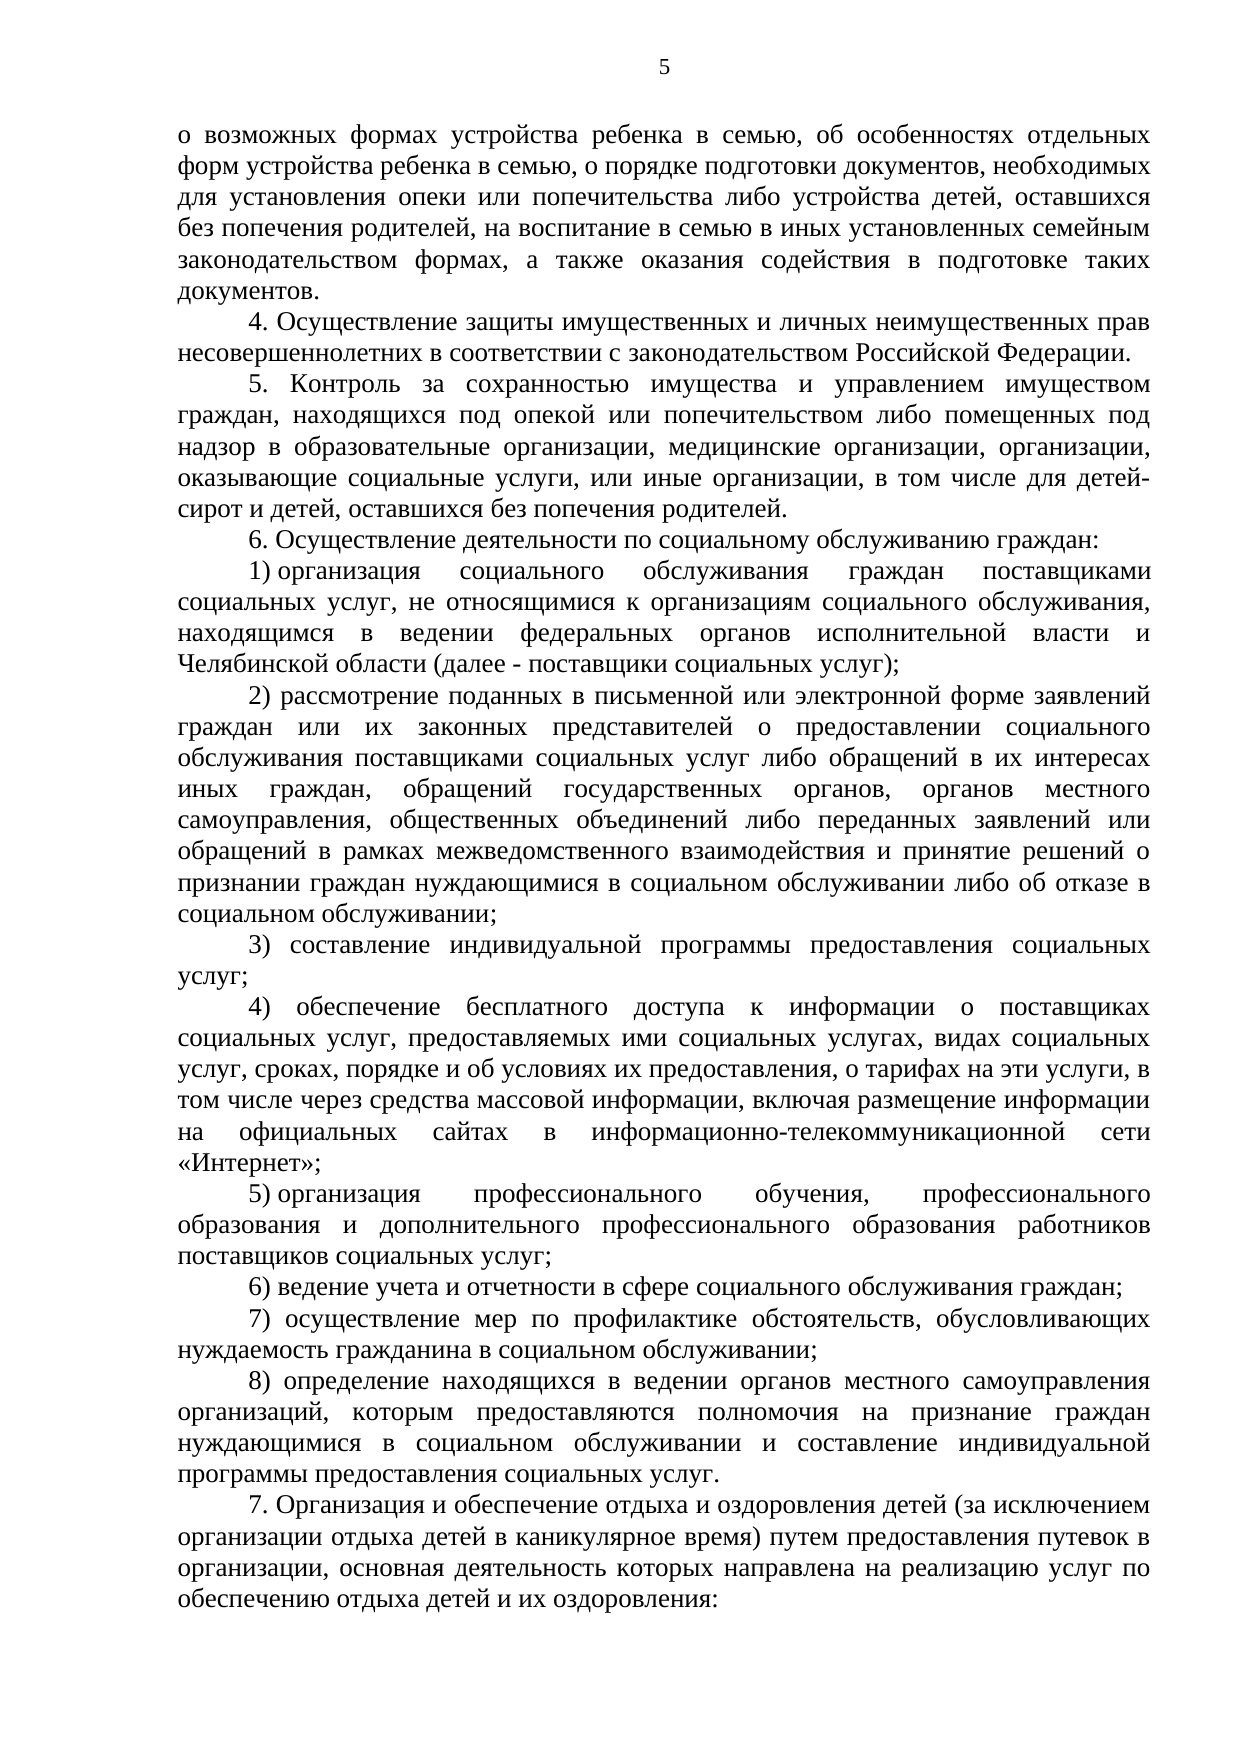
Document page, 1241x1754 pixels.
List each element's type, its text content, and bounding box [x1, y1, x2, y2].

text 6) ведение учета и отчетности в сфере социального обслуживания граждан; [177, 1271, 1152, 1302]
text 7. Организация и обеспечение отдыха и оздоровления детей (за исключением организации отдыха детей в каникулярное время) путем предоставления путевок в организации, основная деятельность которых направлена на реализацию услуг по обеспечению отдыха детей и их оздоровления: [177, 1488, 1152, 1613]
text 1) организация социального обслуживания граждан поставщиками социальных услуг, не относящимися к организациям социального обслуживания, находящимся в ведении федеральных органов исполнительной власти и Челябинской области (далее - поставщики социальных услуг); [177, 554, 1152, 679]
text 5) организация профессионального обучения, профессионального образования и дополнительного профессионального образования работников поставщиков социальных услуг; [177, 1177, 1152, 1271]
text 6. Осуществление деятельности по социальному обслуживанию граждан: [177, 523, 1152, 554]
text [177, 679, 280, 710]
text 3) составление индивидуальной программы предоставления социальных услуг; [177, 928, 1152, 990]
text 7) осуществление мер по профилактике обстоятельств, обусловливающих нуждаемость гражданина в социальном обслуживании; [177, 1302, 1152, 1364]
text 4) обеспечение бесплатного доступа к информации о поставщиках социальных услуг, предоставляемых ими социальных услугах, видах социальных услуг, сроках, порядке и об условиях их предоставления, о тарифах на эти услуги, в том числе через средства массовой информации, включая размещение информации на официальных сайтах в информационно-телекоммуникационной сети «Интернет»; [177, 990, 1152, 1177]
text 8) определение находящихся в ведении органов местного самоуправления организаций, которым предоставляются полномочия на признание граждан нуждающимися в социальном обслуживании и составление индивидуальной программы предоставления социальных услуг. [177, 1364, 1152, 1488]
text 4. Осуществление защиты имущественных и личных неимущественных прав несовершеннолетних в соответствии с законодательством Российской Федерации. [177, 305, 1152, 367]
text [177, 118, 1152, 305]
text 5. Контроль за сохранностью имущества и управлением имуществом граждан, находящихся под опекой или попечительством либо помещенных под надзор в образовательные организации, медицинские организации, организации, оказывающие социальные услуги, или иные организации, в том числе для детей-сирот и детей, оставшихся без попечения родителей. [177, 367, 1152, 523]
